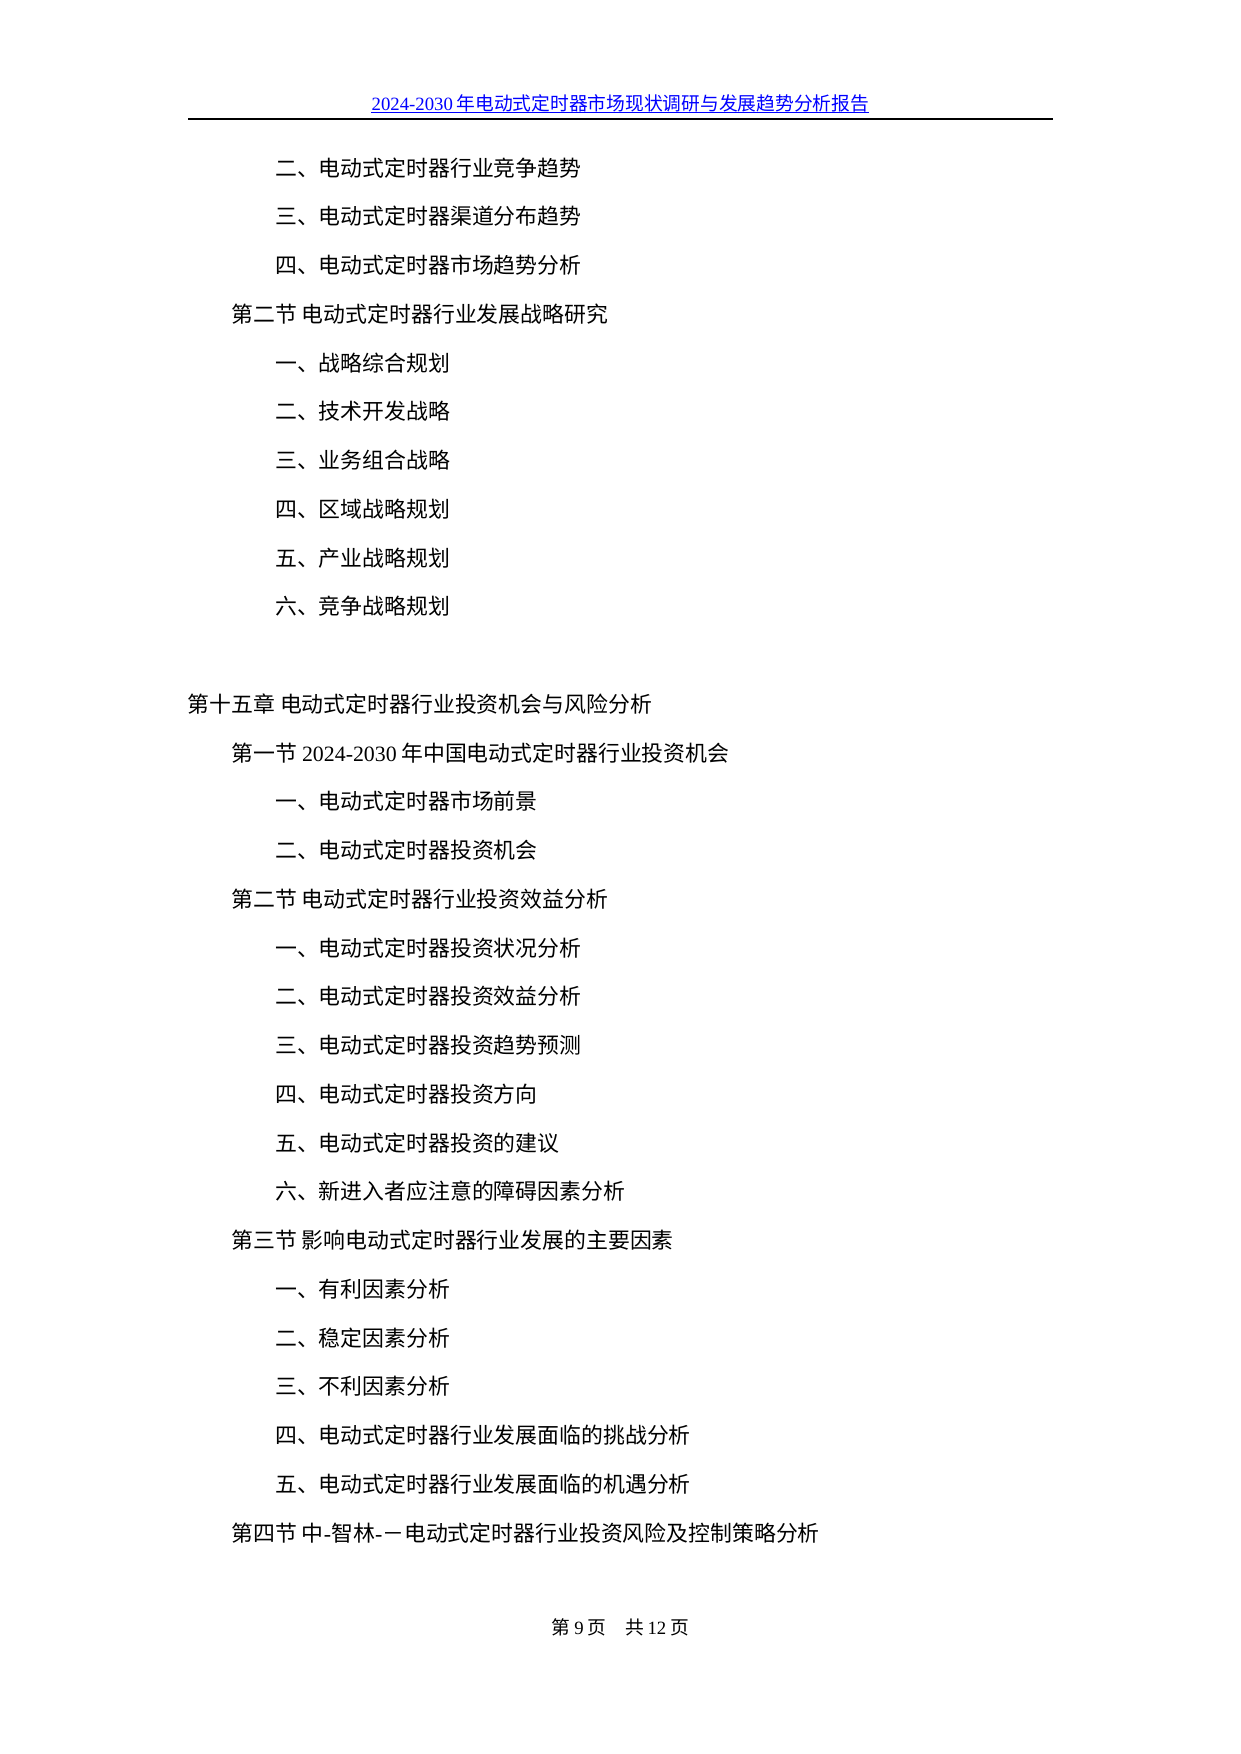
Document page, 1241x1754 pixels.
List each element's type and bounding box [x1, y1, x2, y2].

text [187, 150, 1053, 1548]
